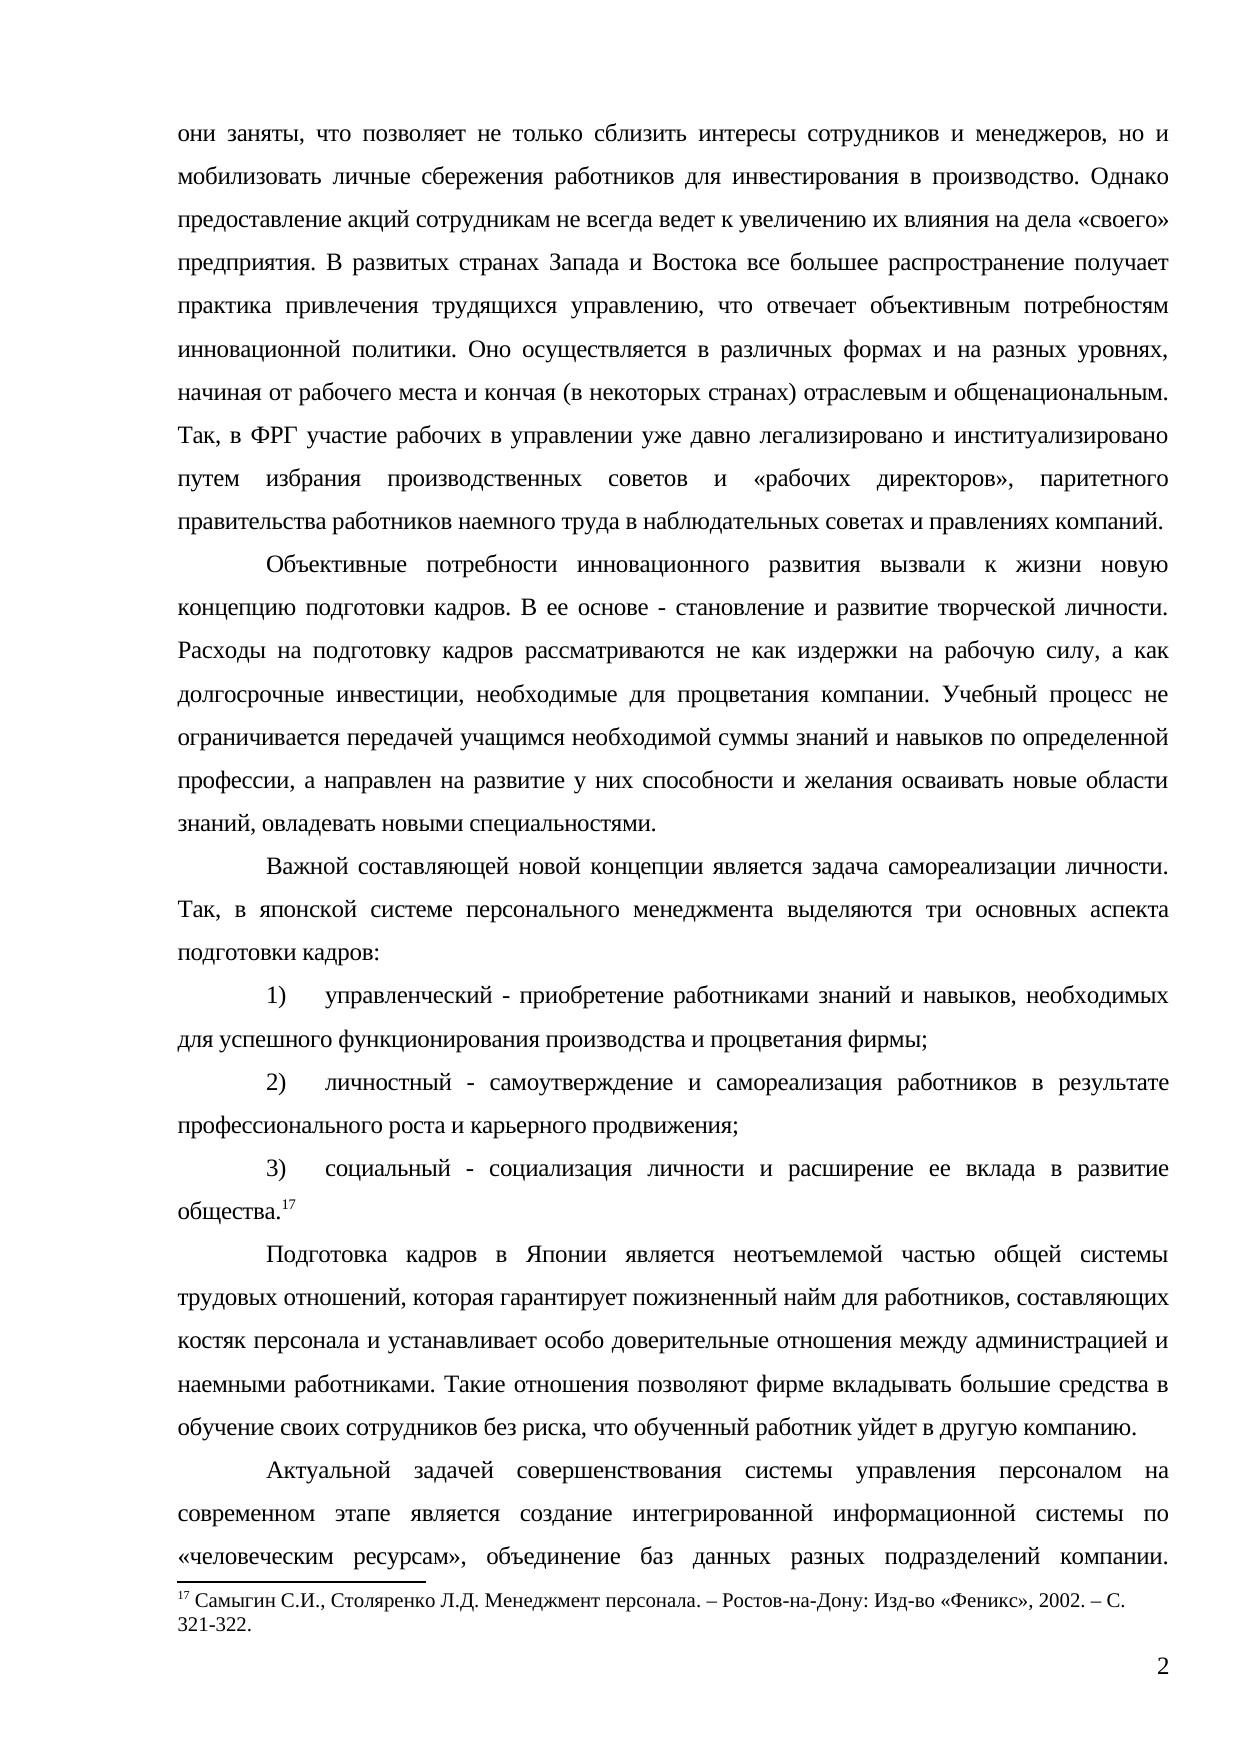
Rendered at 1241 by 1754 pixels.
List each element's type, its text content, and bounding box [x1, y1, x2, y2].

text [177, 1455, 1169, 1570]
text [177, 118, 1169, 535]
text Объективные потребности инновационного развития вызвали к жизни новую концепцию подготовки кадров. В ее основе - становление и развитие творческой личности. Расходы на подготовку кадров рассматриваются не как издержки на рабочую силу, а как долгосрочные инвестиции, необходимые для процветания компании. Учебный процесс не ограничивается передачей учащимся необходимой суммы знаний и навыков по определенной профессии, а направлен на развитие у них способности и желания осваивать новые области знаний, овладевать новыми специальностями. [177, 549, 1169, 837]
text Подготовка кадров в Японии является неотъемлемой частью общей системы трудовых отношений, которая гарантирует пожизненный найм для работников, составляющих костяк персонала и устанавливает особо доверительные отношения между администрацией и наемными работниками. Такие отношения позволяют фирме вкладывать большие средства в обучение своих сотрудников без риска, что обученный работник уйдет в другую компанию. [177, 1239, 1169, 1441]
list управленческий - приобретение работниками знаний и навыков, необходимых для успешного функционирования производства и процветания фирмы; [177, 981, 1169, 1052]
text Важной составляющей новой концепции является задача самореализации личности. Так, в японской системе персонального менеджмента выделяются три основных аспекта подготовки кадров: [177, 851, 1169, 966]
list социальный - социализация личности и расширение ее вклада в развитие общества. [177, 1153, 1169, 1225]
list личностный - самоутверждение и самореализация работников в результате профессионального роста и карьерного продвижения; [177, 1067, 1169, 1139]
